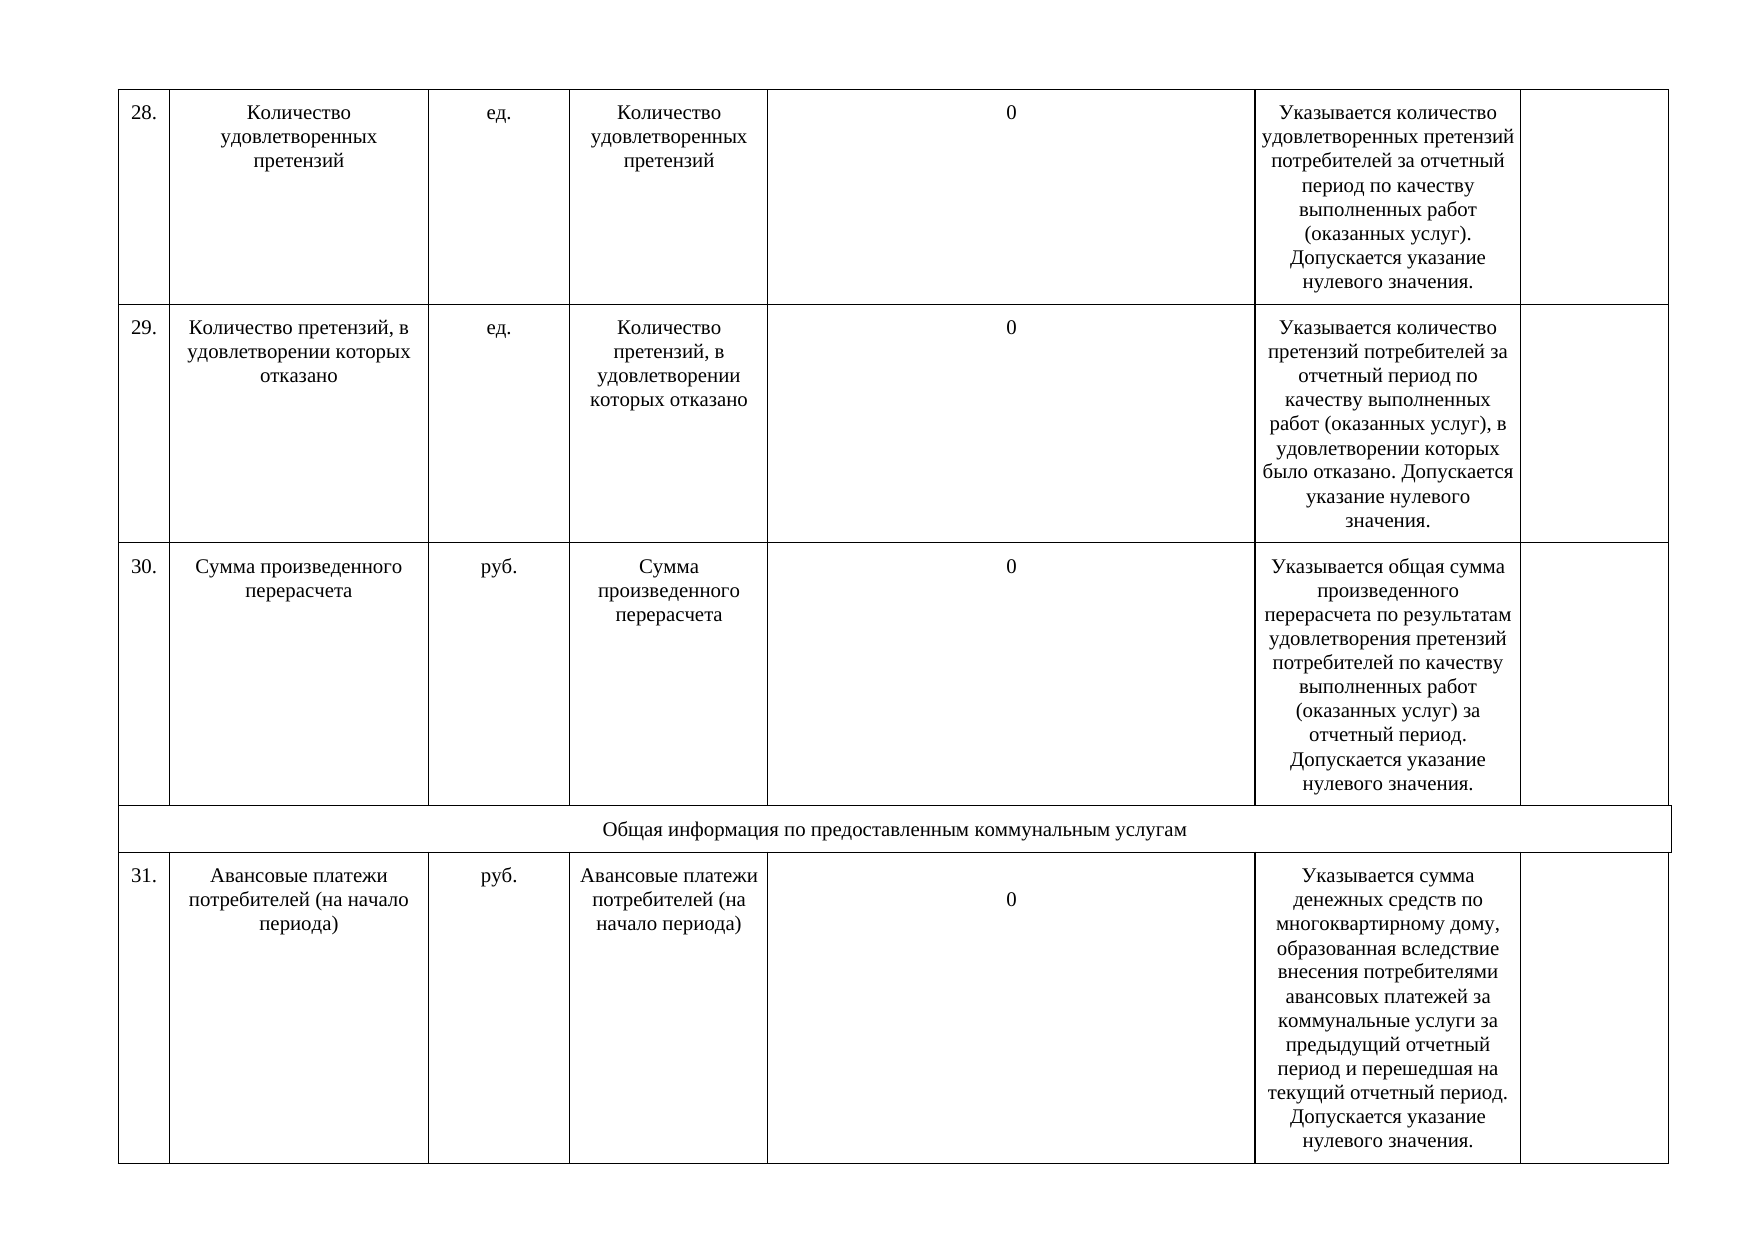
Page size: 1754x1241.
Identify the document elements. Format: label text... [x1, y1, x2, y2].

table_cell [1521, 543, 1668, 805]
table_cell Авансовые платежи потребителей (на начало периода) [570, 853, 767, 1163]
table_cell 0 [768, 853, 1254, 1163]
table_cell Указывается сумма денежных средств по многоквартирному дому, образованная вследствие внесения потребителями авансовых платежей за коммунальные услуги за предыдущий отчетный период и перешедшая на текущий отчетный период. Допускается указание нулевого значения. [1256, 853, 1520, 1163]
table_cell 28. [119, 90, 169, 303]
table_cell 30. [119, 543, 169, 805]
table_cell Количество удовлетворенных претензий [170, 90, 428, 303]
table_cell Сумма произведенного перерасчета [170, 543, 428, 805]
table_cell [1521, 305, 1668, 542]
table_cell Сумма произведенного перерасчета [570, 543, 767, 805]
table_cell Авансовые платежи потребителей (на начало периода) [170, 853, 428, 1163]
table_cell 31. [119, 853, 169, 1163]
table_cell ед. [429, 305, 569, 542]
table_cell руб. [429, 853, 569, 1163]
table_cell Указывается количество удовлетворенных претензий потребителей за отчетный период по качеству выполненных работ (оказанных услуг). Допускается указание нулевого значения. [1256, 90, 1520, 303]
table_cell ед. [429, 90, 569, 303]
table_cell Общая информация по предоставленным коммунальным услугам [119, 806, 1671, 852]
table_cell Указывается общая сумма произведенного перерасчета по результатам удовлетворения претензий потребителей по качеству выполненных работ (оказанных услуг) за отчетный период. Допускается указание нулевого значения. [1256, 543, 1520, 805]
table_cell 0 [768, 90, 1254, 303]
table_cell руб. [429, 543, 569, 805]
table_cell 0 [768, 543, 1254, 805]
table_cell Количество удовлетворенных претензий [570, 90, 767, 303]
table_cell Количество претензий, в удовлетворении которых отказано [170, 305, 428, 542]
table_cell 29. [119, 305, 169, 542]
table_cell Количество претензий, в удовлетворении которых отказано [570, 305, 767, 542]
table_cell Указывается количество претензий потребителей за отчетный период по качеству выполненных работ (оказанных услуг), в удовлетворении которых было отказано. Допускается указание нулевого значения. [1256, 305, 1520, 542]
table_cell [1521, 853, 1668, 1163]
table_cell 0 [768, 305, 1254, 542]
table_cell [1521, 90, 1668, 303]
